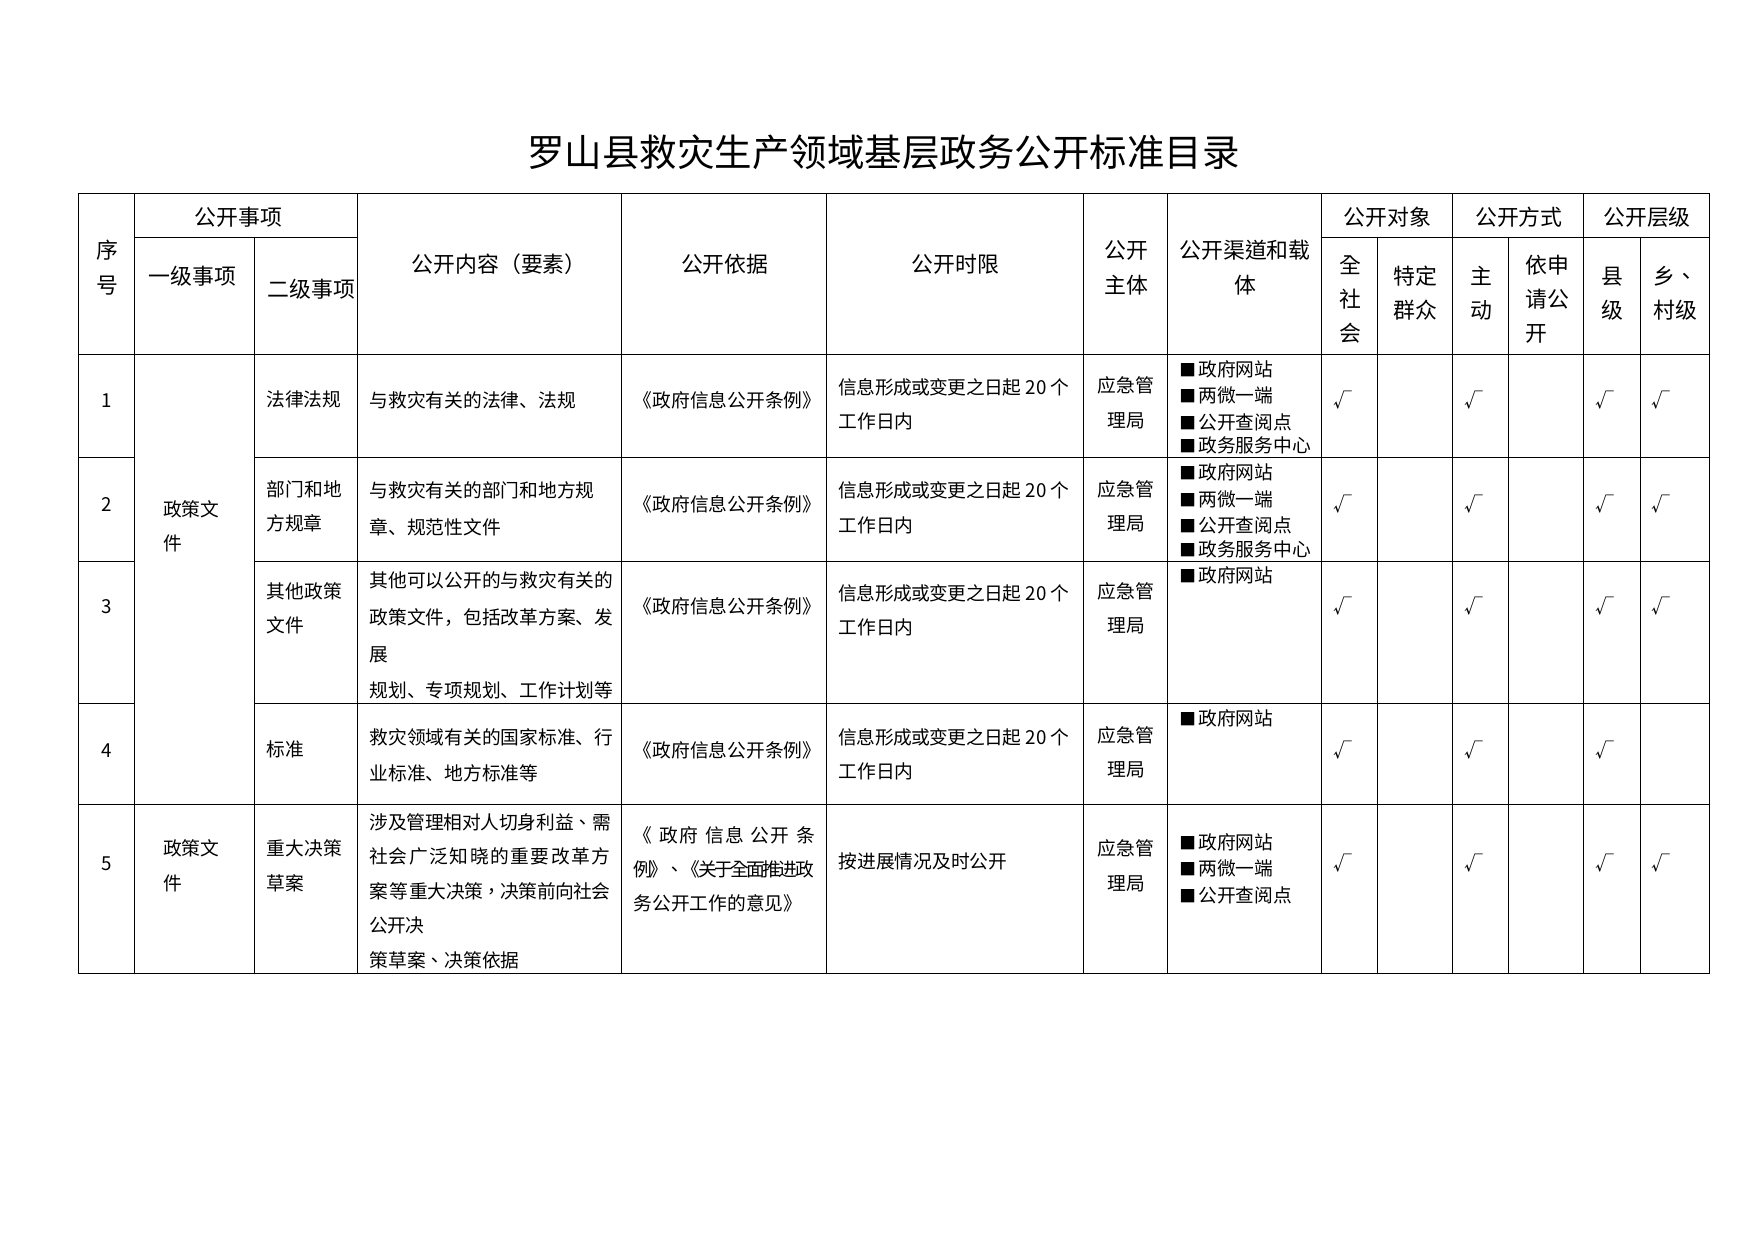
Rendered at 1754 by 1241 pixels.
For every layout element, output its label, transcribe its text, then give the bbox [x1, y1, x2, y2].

table_cell 与救灾有关的部门和地方规章、规范性文件 [358, 458, 621, 561]
table_cell √ [1641, 562, 1709, 703]
table_cell 应急管理局 [1084, 458, 1167, 561]
table_header 公开事项 [135, 194, 357, 237]
table_header 公开渠道和载体 [1168, 194, 1321, 354]
table_cell √ [1322, 458, 1377, 561]
table_cell √ [1584, 355, 1640, 457]
table_cell √ [1322, 704, 1377, 804]
table_cell 全社会 [1322, 238, 1377, 354]
text 罗山县救灾生产领域基层政务公开标准目录 [356, 114, 1410, 179]
table_cell √ [1453, 355, 1508, 457]
table_header 公开对象 [1322, 194, 1452, 237]
table_cell 政府网站 两微一端 公开查阅点 政务服务中心 [1168, 458, 1321, 561]
table_cell 与救灾有关的法律、法规 [358, 355, 621, 457]
table_cell 政府网站 [1168, 704, 1321, 804]
table_cell [1378, 562, 1452, 703]
table_cell 应急管理局 [1084, 805, 1167, 973]
table_cell 政府网站 [1168, 562, 1321, 703]
table_cell 信息形成或变更之日起 20 个工作日内 [827, 704, 1083, 804]
table_cell 4 [79, 704, 134, 804]
table_cell 信息形成或变更之日起 20 个工作日内 [827, 562, 1083, 703]
table_cell 标准 [255, 704, 357, 804]
table_cell 应急管理局 [1084, 704, 1167, 804]
table_cell 政府网站 两微一端 公开查阅点 政务服务中心 [1168, 355, 1321, 457]
table_cell 主动 [1453, 238, 1508, 354]
table_cell 《政府信息公开条例》 [622, 562, 826, 703]
table_cell [1509, 805, 1583, 973]
table_header 序号 [79, 194, 134, 354]
table_cell 政策文件 [135, 805, 254, 973]
table_header 公开依据 [622, 194, 826, 354]
table_cell 重 大 决 策草案 [255, 805, 357, 973]
table_cell √ [1584, 805, 1640, 973]
table_cell [1509, 704, 1583, 804]
table_cell [1641, 704, 1709, 804]
table_cell 法律法规 [255, 355, 357, 457]
table_cell √ [1584, 458, 1640, 561]
table_cell 政策文件 [135, 355, 254, 804]
table_cell √ [1322, 562, 1377, 703]
table_cell 3 [79, 562, 134, 703]
table_cell √ [1641, 355, 1709, 457]
table_cell 其 他 政 策文件 [255, 562, 357, 703]
table_cell √ [1453, 805, 1508, 973]
table_cell √ [1641, 458, 1709, 561]
table_cell √ [1641, 805, 1709, 973]
table_cell √ [1322, 805, 1377, 973]
table_cell [1378, 805, 1452, 973]
table_header 公开主体 [1084, 194, 1167, 354]
table_cell 其他可以公开的与救灾有关的政策文件，包括改革方案、发展 规划、专项规划、工作计划等 [358, 562, 621, 703]
table_cell 乡、村级 [1641, 238, 1709, 354]
table_cell √ [1453, 458, 1508, 561]
table_cell 应急管理局 [1084, 562, 1167, 703]
table_cell √ [1453, 562, 1508, 703]
table_cell [1509, 355, 1583, 457]
table_cell 《政府信息公开条例》 [622, 704, 826, 804]
table_cell [1378, 458, 1452, 561]
table_cell [1509, 458, 1583, 561]
table_cell √ [1584, 562, 1640, 703]
table_cell 县级 [1584, 238, 1640, 354]
table_cell 部 门 和 地方规章 [255, 458, 357, 561]
table_cell 《政府信息公开条例》 [622, 355, 826, 457]
table_cell 涉及管理相对人切身利益、需社会广泛知晓的重要改革方案等重大决策，决策前向社会公开决 策草案、决策依据 [358, 805, 621, 973]
table_cell 信息形成或变更之日起 20 个工作日内 [827, 355, 1083, 457]
table_header 公开时限 [827, 194, 1083, 354]
table_cell 1 [79, 355, 134, 457]
table_cell 二级事项 [255, 238, 357, 354]
table_cell 一级事项 [135, 238, 254, 354]
table_cell [1378, 355, 1452, 457]
table_cell [1509, 562, 1583, 703]
table_cell 按进展情况及时公开 [827, 805, 1083, 973]
table_cell 《 政府 信息 公开 条例》、《关于全面推进政务公开工作的意见》 [622, 805, 826, 973]
table_cell √ [1584, 704, 1640, 804]
table_cell 《政府信息公开条例》 [622, 458, 826, 561]
table_cell √ [1322, 355, 1377, 457]
table_cell 信息形成或变更之日起 20 个工作日内 [827, 458, 1083, 561]
table_cell √ [1453, 704, 1508, 804]
table_cell 依申请公开 [1509, 238, 1583, 354]
table_cell 政府网站 两微一端 公开查阅点 [1168, 805, 1321, 973]
table_header 公开层级 [1584, 194, 1709, 237]
table_cell [1378, 704, 1452, 804]
table_cell 救灾领域有关的国家标准、行业标准、地方标准等 [358, 704, 621, 804]
table_header 公开方式 [1453, 194, 1583, 237]
table_header 公开内容（要素） [358, 194, 621, 354]
table_cell 特定群众 [1378, 238, 1452, 354]
table_cell 5 [79, 805, 134, 973]
table_cell 2 [79, 458, 134, 561]
table_cell 应急管理局 [1084, 355, 1167, 457]
